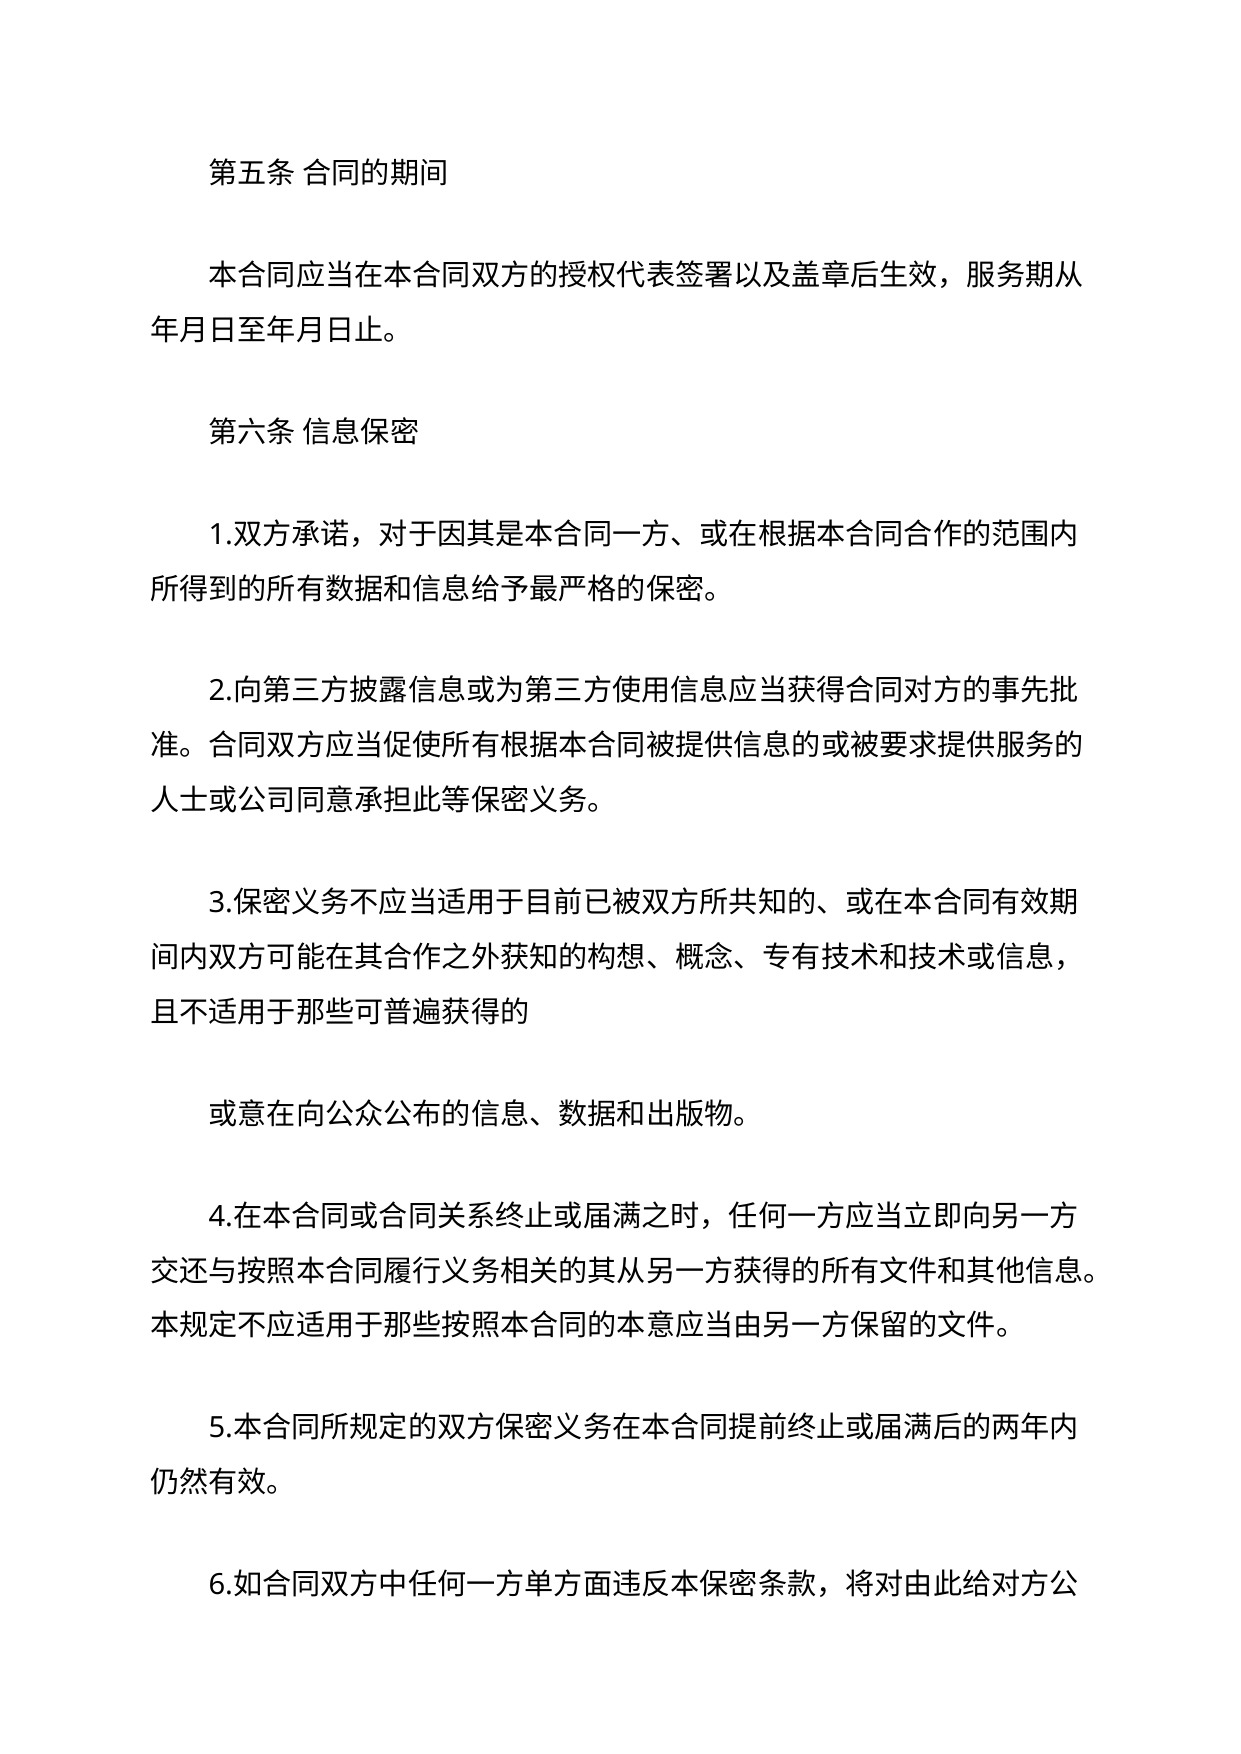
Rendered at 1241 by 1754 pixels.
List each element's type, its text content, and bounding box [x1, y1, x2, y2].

text 1.双方承诺，对于因其是本合同一方、或在根据本合同合作的范围内所得到的所有数据和信息给予最严格的保密。 [150, 510, 1090, 607]
text 5.本合同所规定的双方保密义务在本合同提前终止或届满后的两年内仍然有效。 [150, 1404, 1090, 1501]
text 2.向第三方披露信息或为第三方使用信息应当获得合同对方的事先批准。合同双方应当促使所有根据本合同被提供信息的或被要求提供服务的人士或公司同意承担此等保密义务。 [150, 667, 1090, 819]
text 第五条 合同的期间 [150, 150, 1090, 192]
text 第六条 信息保密 [150, 408, 1090, 451]
text 4.在本合同或合同关系终止或届满之时，任何一方应当立即向另一方交还与按照本合同履行义务相关的其从另一方获得的所有文件和其他信息。本规定不应适用于那些按照本合同的本意应当由另一方保留的文件。 [150, 1192, 1090, 1344]
text 本合同应当在本合同双方的授权代表签署以及盖章后生效，服务期从年月日至年月日止。 [150, 252, 1090, 349]
text 或意在向公众公布的信息、数据和出版物。 [150, 1090, 1090, 1133]
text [150, 1561, 1090, 1603]
text 3.保密义务不应当适用于目前已被双方所共知的、或在本合同有效期间内双方可能在其合作之外获知的构想、概念、专有技术和技术或信息，且不适用于那些可普遍获得的 [150, 879, 1090, 1031]
